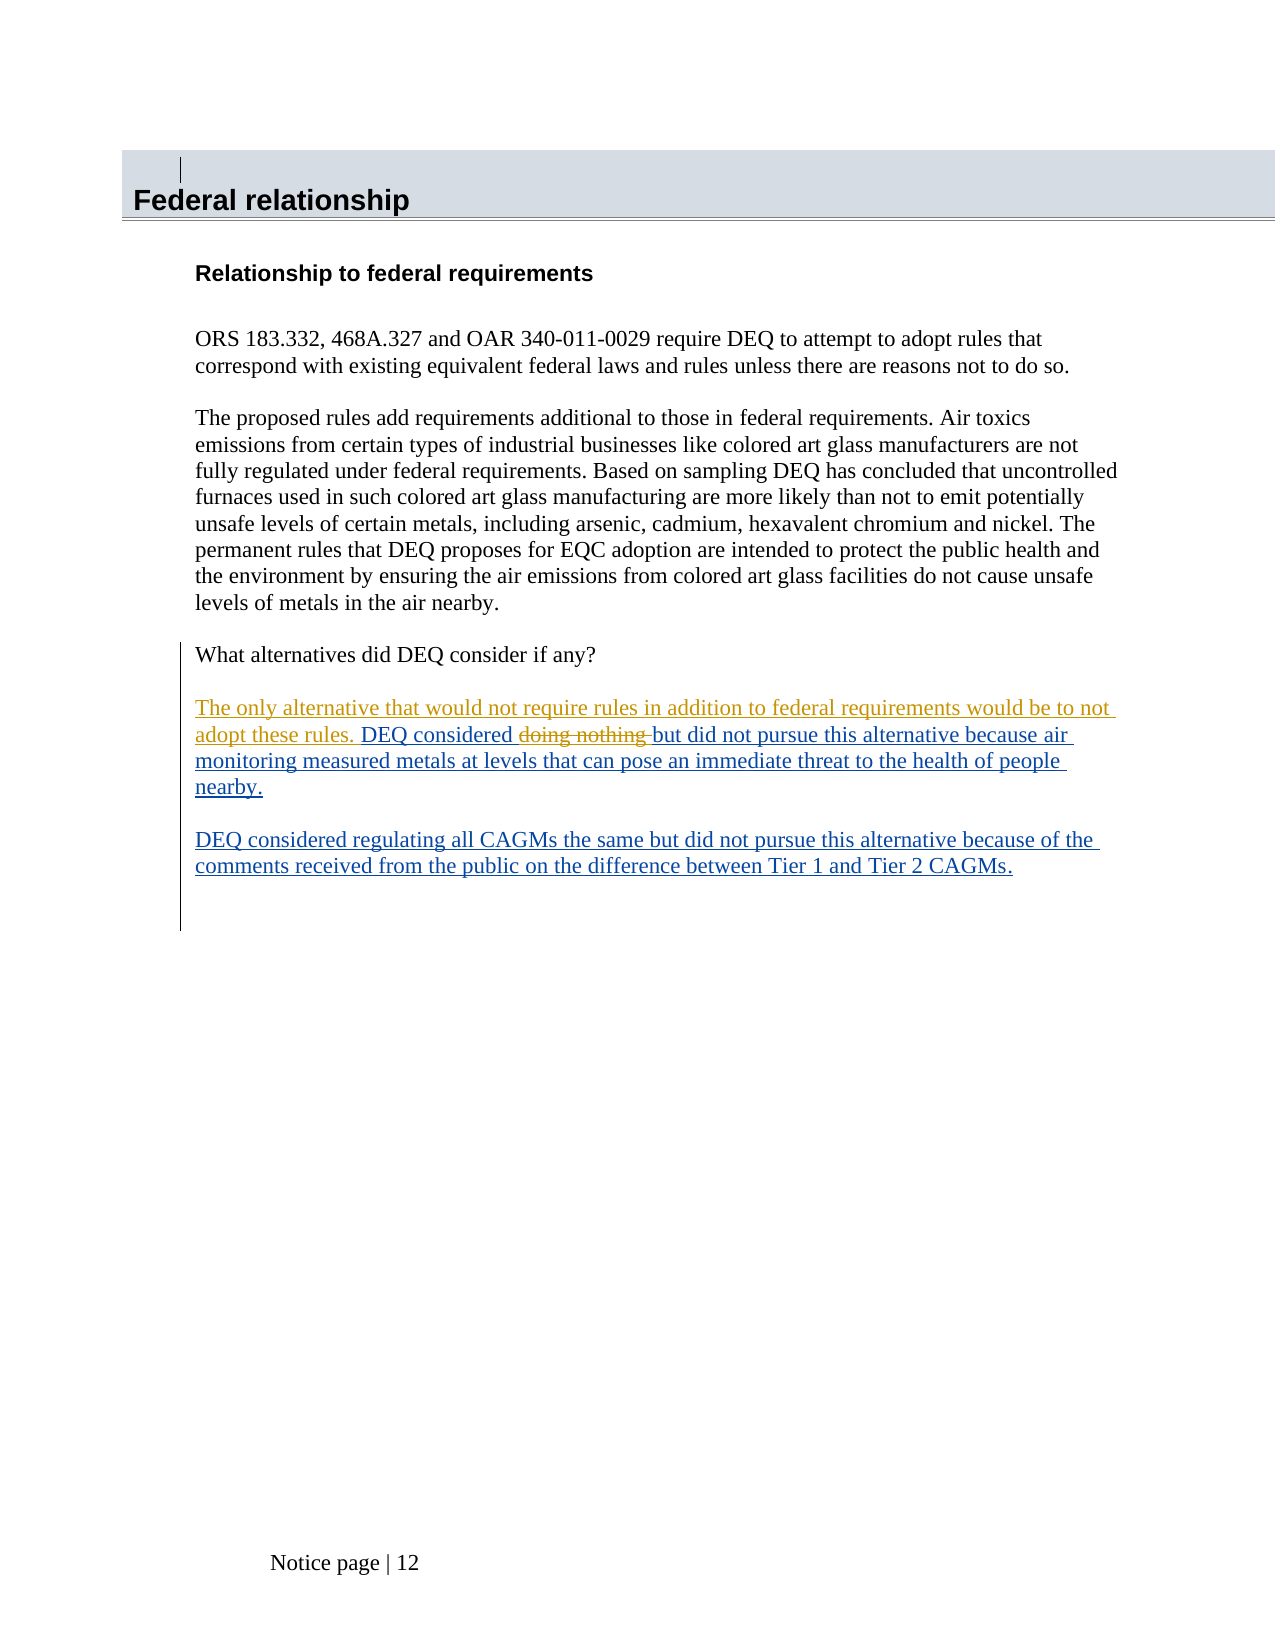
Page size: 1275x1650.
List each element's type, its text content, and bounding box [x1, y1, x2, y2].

subtitle Relationship to federal requirements [195, 260, 1125, 286]
text ORS 183.332, 468A.327 and OAR 340-011-0029 require DEQ to attempt to adopt rules that correspond with existing equivalent federal laws and rules unless there are reasons not to do so. [195, 325, 1123, 378]
text What alternatives did DEQ consider if any? [195, 642, 1123, 668]
text The proposed rules add requirements additional to those in federal requirements. Air toxics emissions from certain types of industrial businesses like colored art glass manufacturers are not fully regulated under federal requirements. Based on sampling DEQ has concluded that uncontrolled furnaces used in such colored art glass manufacturing are more likely than not to emit potentially unsafe levels of certain metals, including arsenic, cadmium, hexavalent chromium and nickel. The permanent rules that DEQ proposes for EQC adoption are intended to protect the public health and the environment by ensuring the air emissions from colored art glass facilities do not cause unsafe levels of metals in the air nearby. [195, 404, 1123, 615]
table_header Federal relationship [122, 150, 1275, 217]
